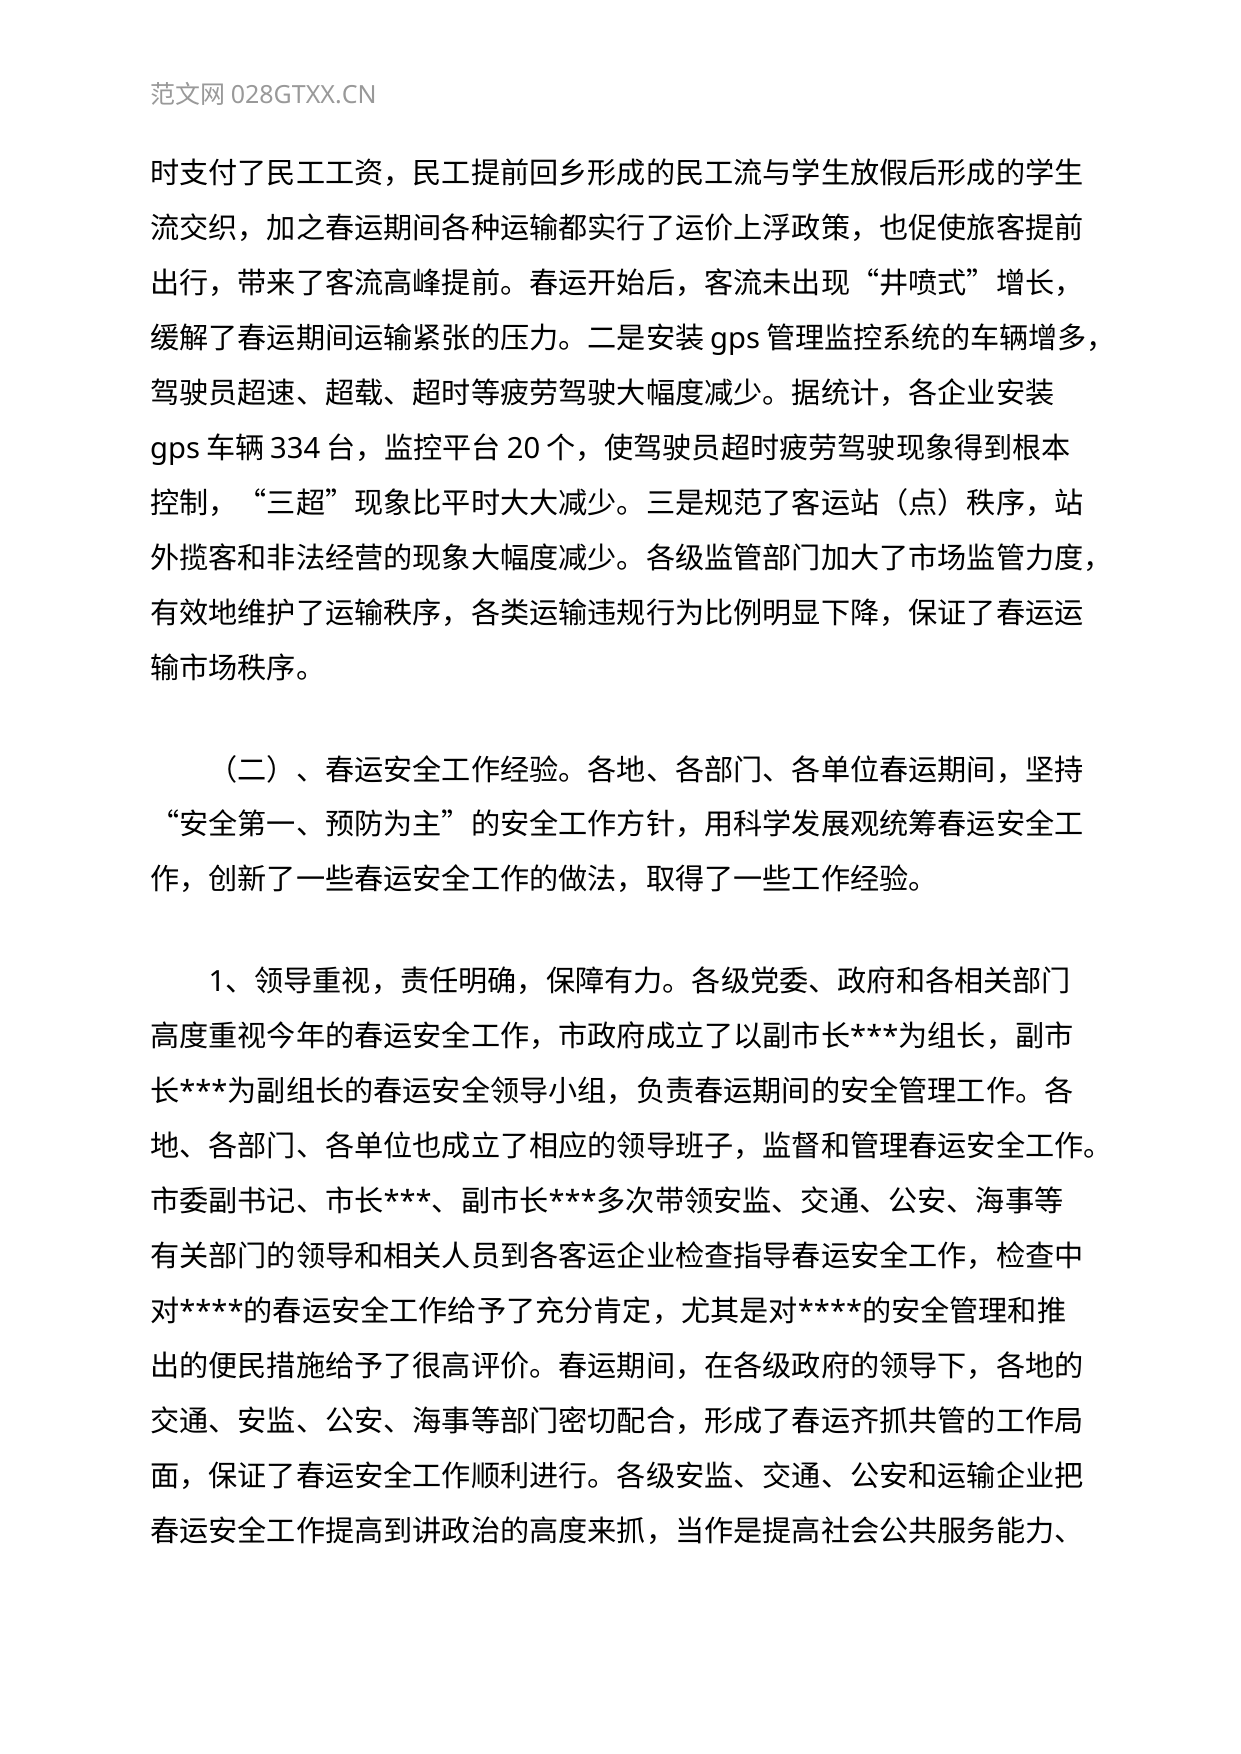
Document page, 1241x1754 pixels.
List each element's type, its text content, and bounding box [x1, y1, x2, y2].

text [150, 958, 1090, 1549]
text （二）、春运安全工作经验。各地、各部门、各单位春运期间，坚持“安全第一、预防为主”的安全工作方针，用科学发展观统筹春运安全工作，创新了一些春运安全工作的做法，取得了一些工作经验。 [150, 746, 1090, 898]
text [150, 150, 1090, 687]
